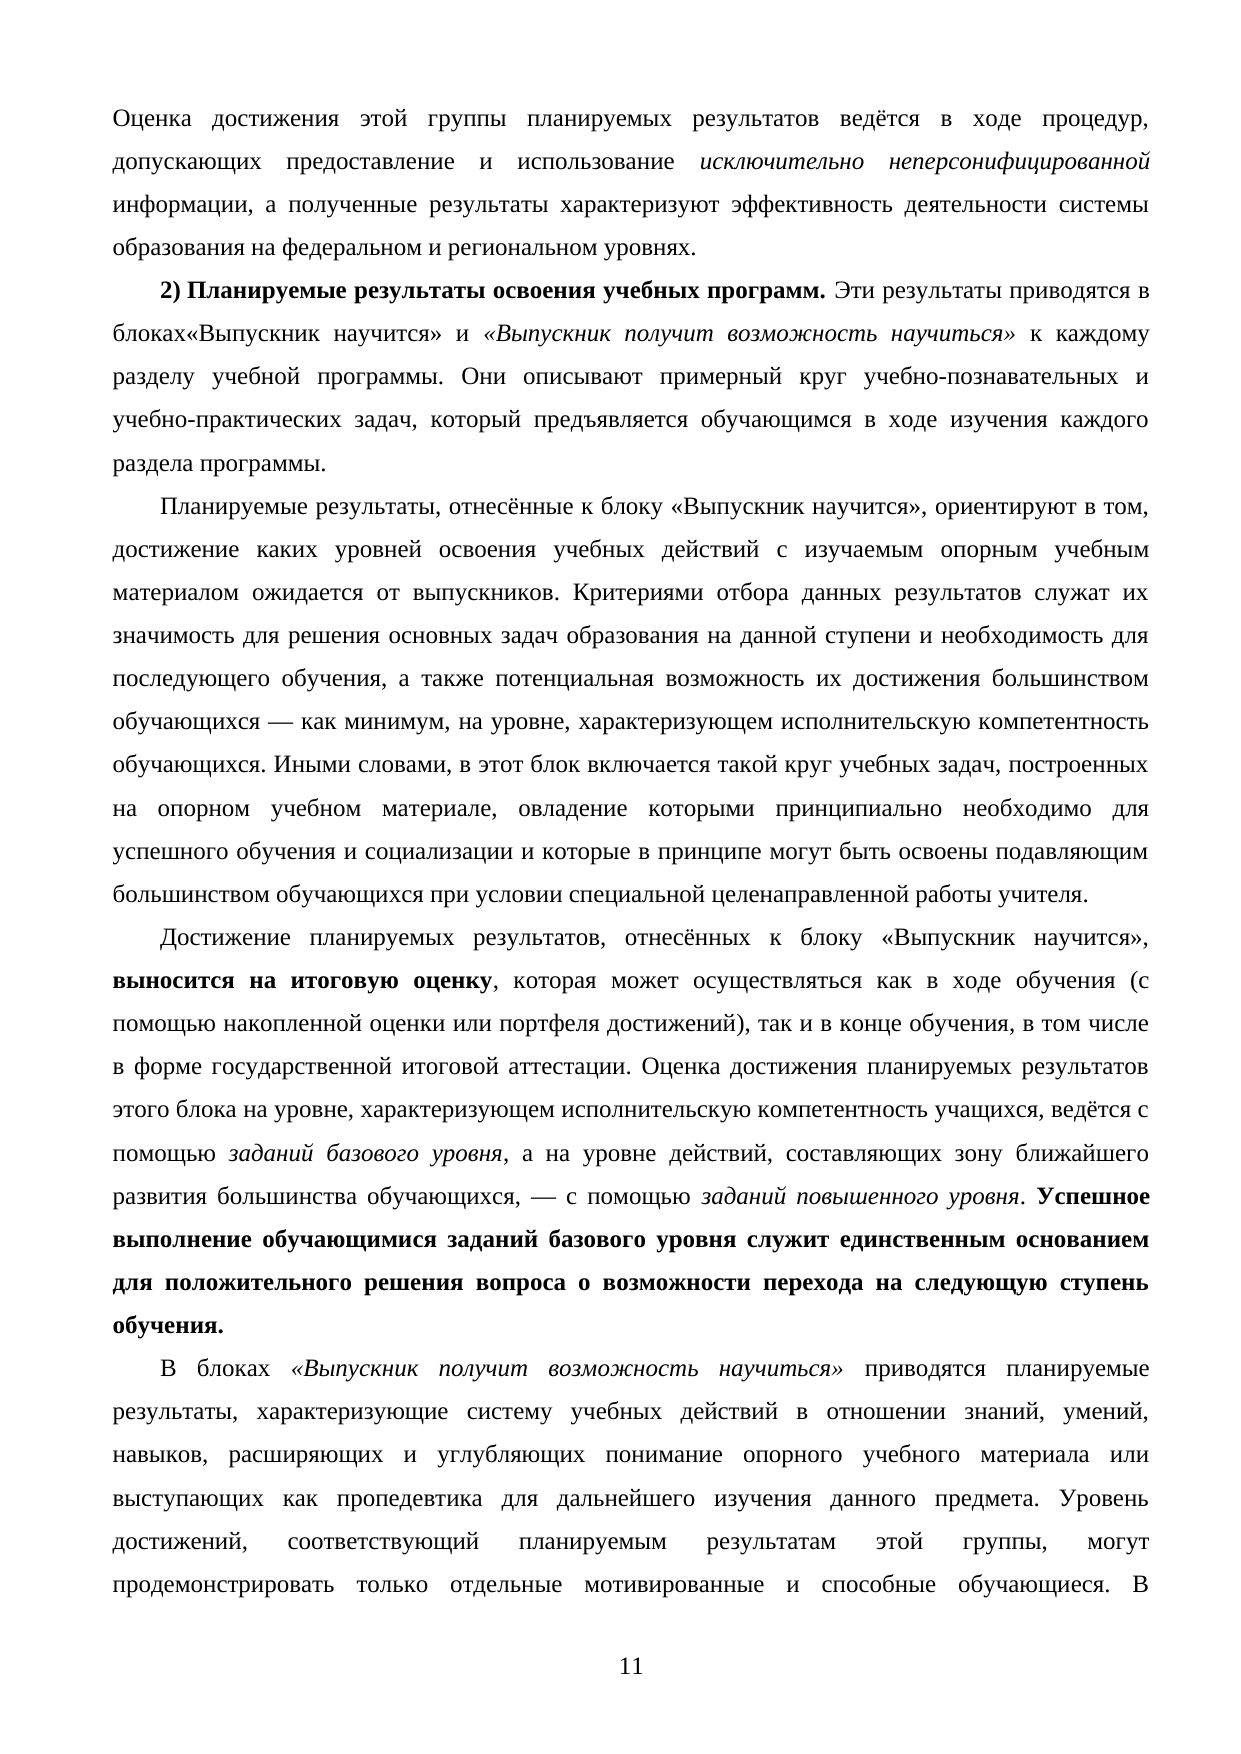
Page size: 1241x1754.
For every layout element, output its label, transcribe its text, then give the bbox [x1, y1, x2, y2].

text 2) Планируемые результаты освоения учебных программ. Эти результаты приводятся в блоках«Выпускник научится» и «Выпускник получит возможность научиться» к каждому разделу учебной программы. Они описывают примерный круг учебно-познавательных и учебно-практических задач, который предъявляется обучающимся в ходе изучения каждого раздела программы. [112, 275, 1150, 476]
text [112, 1353, 1150, 1598]
text Планируемые результаты, отнесённые к блоку «Выпускник научится», ориентируют в том, достижение каких уровней освоения учебных действий с изучаемым опорным учебным материалом ожидается от выпускников. Критериями отбора данных результатов служат их значимость для решения основных задач образования на данной ступени и необходимость для последующего обучения, а также потенциальная возможность их достижения большинством обучающихся — как минимум, на уровне, характеризующем исполнительскую компетентность обучающихся. Иными словами, в этот блок включается такой круг учебных задач, построенных на опорном учебном материале, овладение которыми принципиально необходимо для успешного обучения и социализации и которые в принципе могут быть освоены подавляющим большинством обучающихся при условии специальной целенаправленной работы учителя. [112, 491, 1150, 908]
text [112, 103, 1150, 261]
text Достижение планируемых результатов, отнесённых к блоку «Выпускник научится», выносится на итоговую оценку, которая может осуществляться как в ходе обучения (с помощью накопленной оценки или портфеля достижений), так и в конце обучения, в том числе в форме государственной итоговой аттестации. Оценка достижения планируемых результатов этого блока на уровне, характеризующем исполнительскую компетентность учащихся, ведётся с помощью заданий базового уровня, а на уровне действий, составляющих зону ближайшего развития большинства обучающихся, — с помощью заданий повышенного уровня. Успешное выполнение обучающимися заданий базового уровня служит единственным основанием для положительного решения вопроса о возможности перехода на следующую ступень обучения. [112, 922, 1150, 1339]
